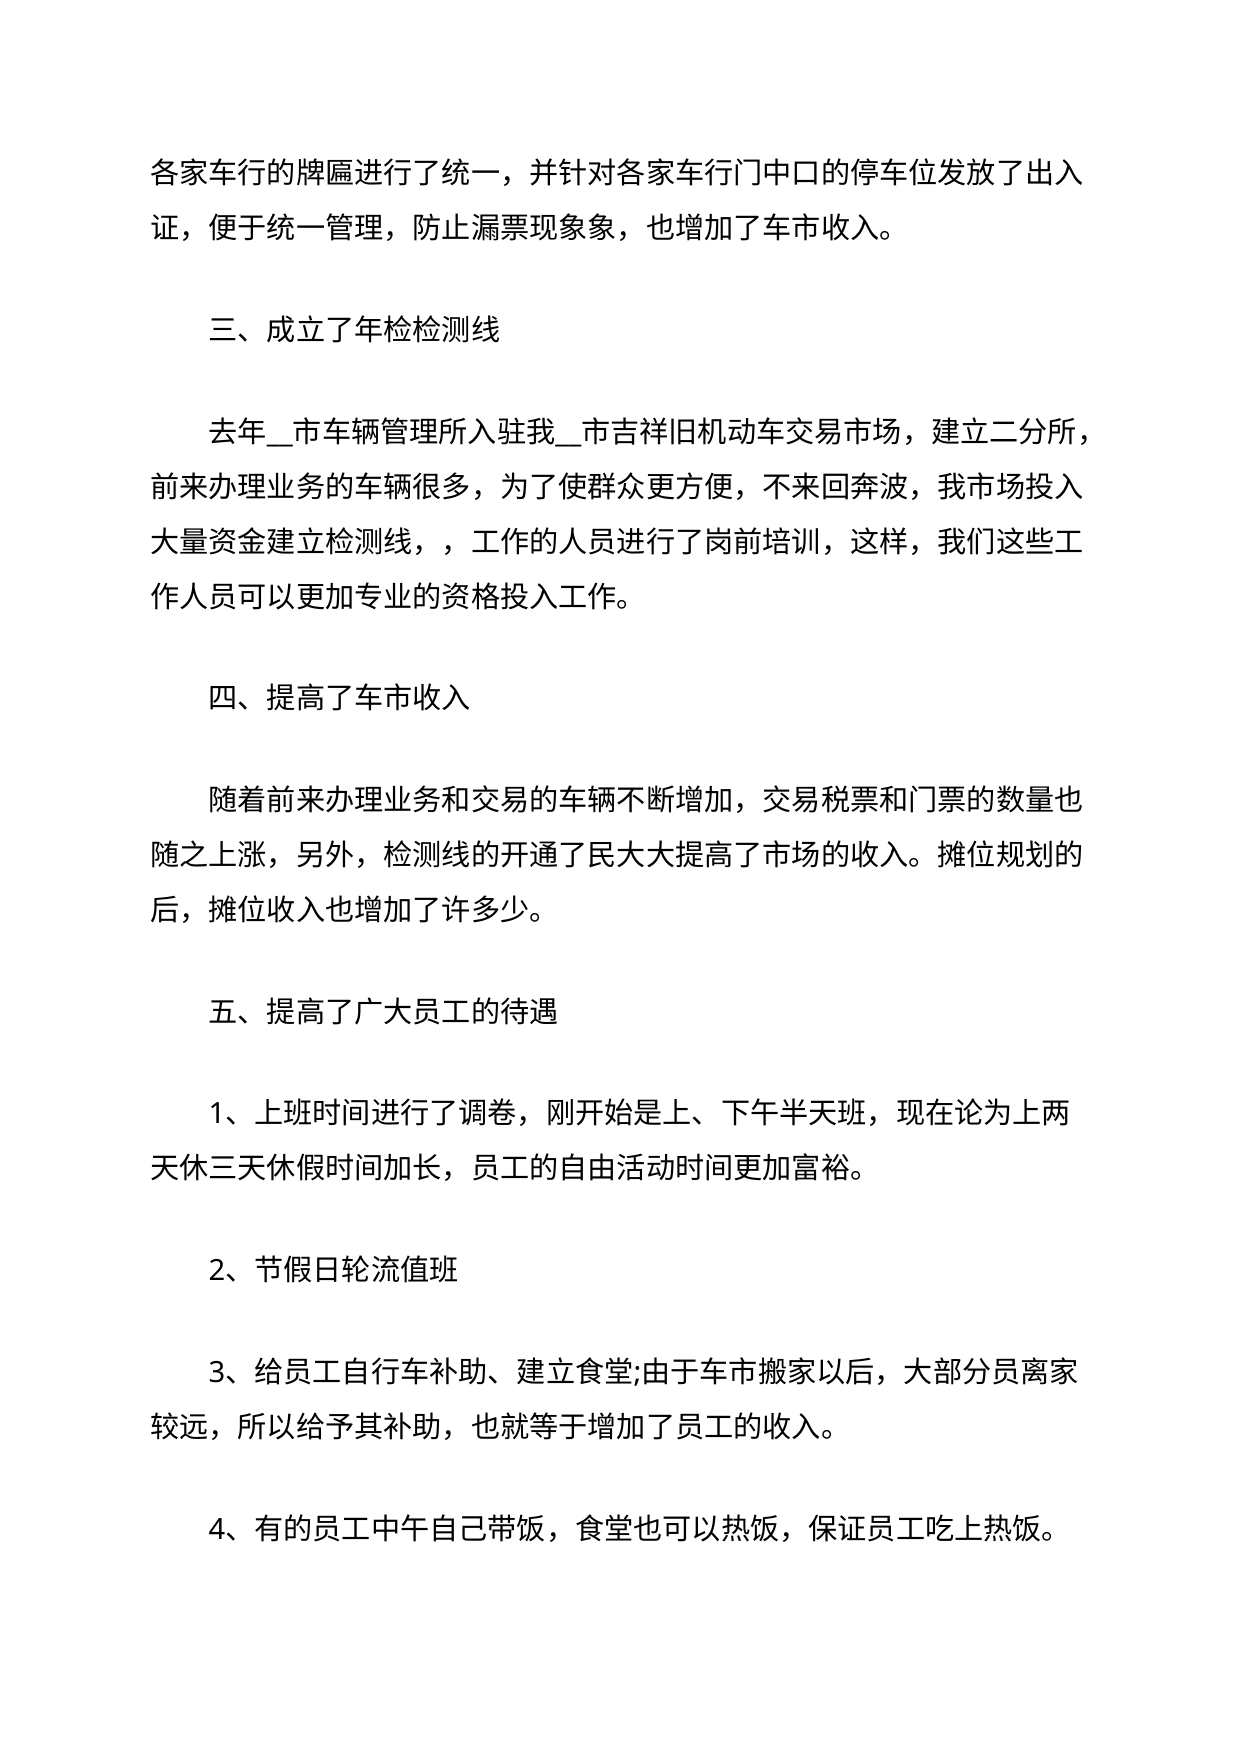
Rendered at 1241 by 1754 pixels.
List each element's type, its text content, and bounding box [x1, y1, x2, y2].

text 随着前来办理业务和交易的车辆不断增加，交易税票和门票的数量也随之上涨，另外，检测线的开通了民大大提高了市场的收入。摊位规划的后，摊位收入也增加了许多少。 [150, 777, 1090, 929]
text 3、给员工自行车补助、建立食堂;由于车市搬家以后，大部分员离家较远，所以给予其补助，也就等于增加了员工的收入。 [150, 1349, 1090, 1446]
text 四、提高了车市收入 [150, 675, 1090, 717]
text 1、上班时间进行了调卷，刚开始是上、下午半天班，现在论为上两天休三天休假时间加长，员工的自由活动时间更加富裕。 [150, 1090, 1090, 1187]
text 2、节假日轮流值班 [150, 1247, 1090, 1289]
text 4、有的员工中午自己带饭，食堂也可以热饭，保证员工吃上热饭。 [150, 1506, 1090, 1548]
text 三、成立了年检检测线 [150, 307, 1090, 349]
text 五、提高了广大员工的待遇 [150, 988, 1090, 1031]
text 去年__市车辆管理所入驻我__市吉祥旧机动车交易市场，建立二分所，前来办理业务的车辆很多，为了使群众更方便，不来回奔波，我市场投入大量资金建立检测线，，工作的人员进行了岗前培训，这样，我们这些工作人员可以更加专业的资格投入工作。 [150, 408, 1090, 616]
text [150, 150, 1090, 247]
